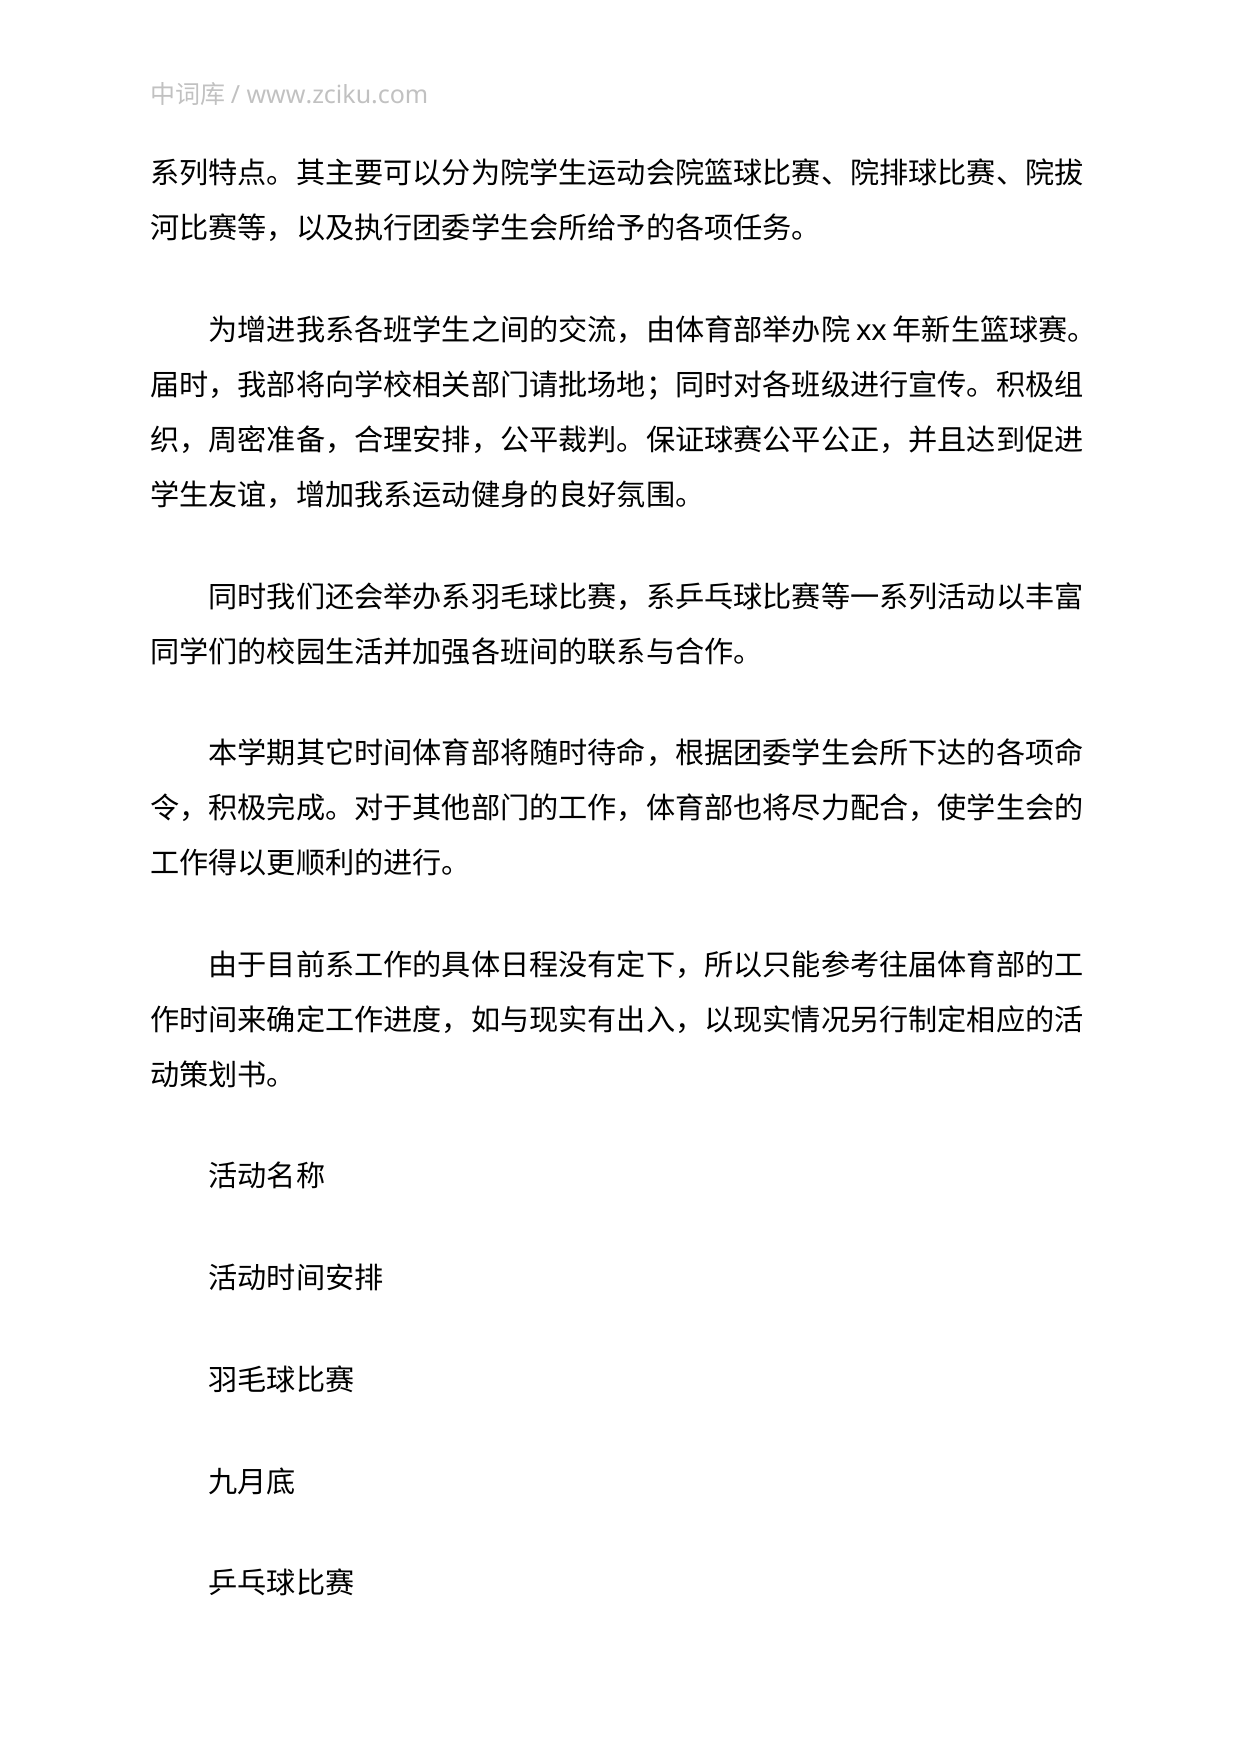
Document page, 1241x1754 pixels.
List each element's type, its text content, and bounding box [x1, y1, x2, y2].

text 羽毛球比赛 [150, 1357, 1090, 1399]
text 本学期其它时间体育部将随时待命，根据团委学生会所下达的各项命令，积极完成。对于其他部门的工作，体育部也将尽力配合，使学生会的工作得以更顺利的进行。 [150, 730, 1090, 882]
text 同时我们还会举办系羽毛球比赛，系乒乓球比赛等一系列活动以丰富同学们的校园生活并加强各班间的联系与合作。 [150, 573, 1090, 670]
text 为增进我系各班学生之间的交流，由体育部举办院xx年新生篮球赛。届时，我部将向学校相关部门请批场地；同时对各班级进行宣传。积极组织，周密准备，合理安排，公平裁判。保证球赛公平公正，并且达到促进学生友谊，增加我系运动健身的良好氛围。 [150, 307, 1090, 514]
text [150, 150, 1090, 247]
text 活动时间安排 [150, 1255, 1090, 1297]
text 由于目前系工作的具体日程没有定下，所以只能参考往届体育部的工作时间来确定工作进度，如与现实有出入，以现实情况另行制定相应的活动策划书。 [150, 941, 1090, 1093]
text 乒乓球比赛 [150, 1560, 1090, 1602]
text 九月底 [150, 1458, 1090, 1501]
text 活动名称 [150, 1153, 1090, 1195]
